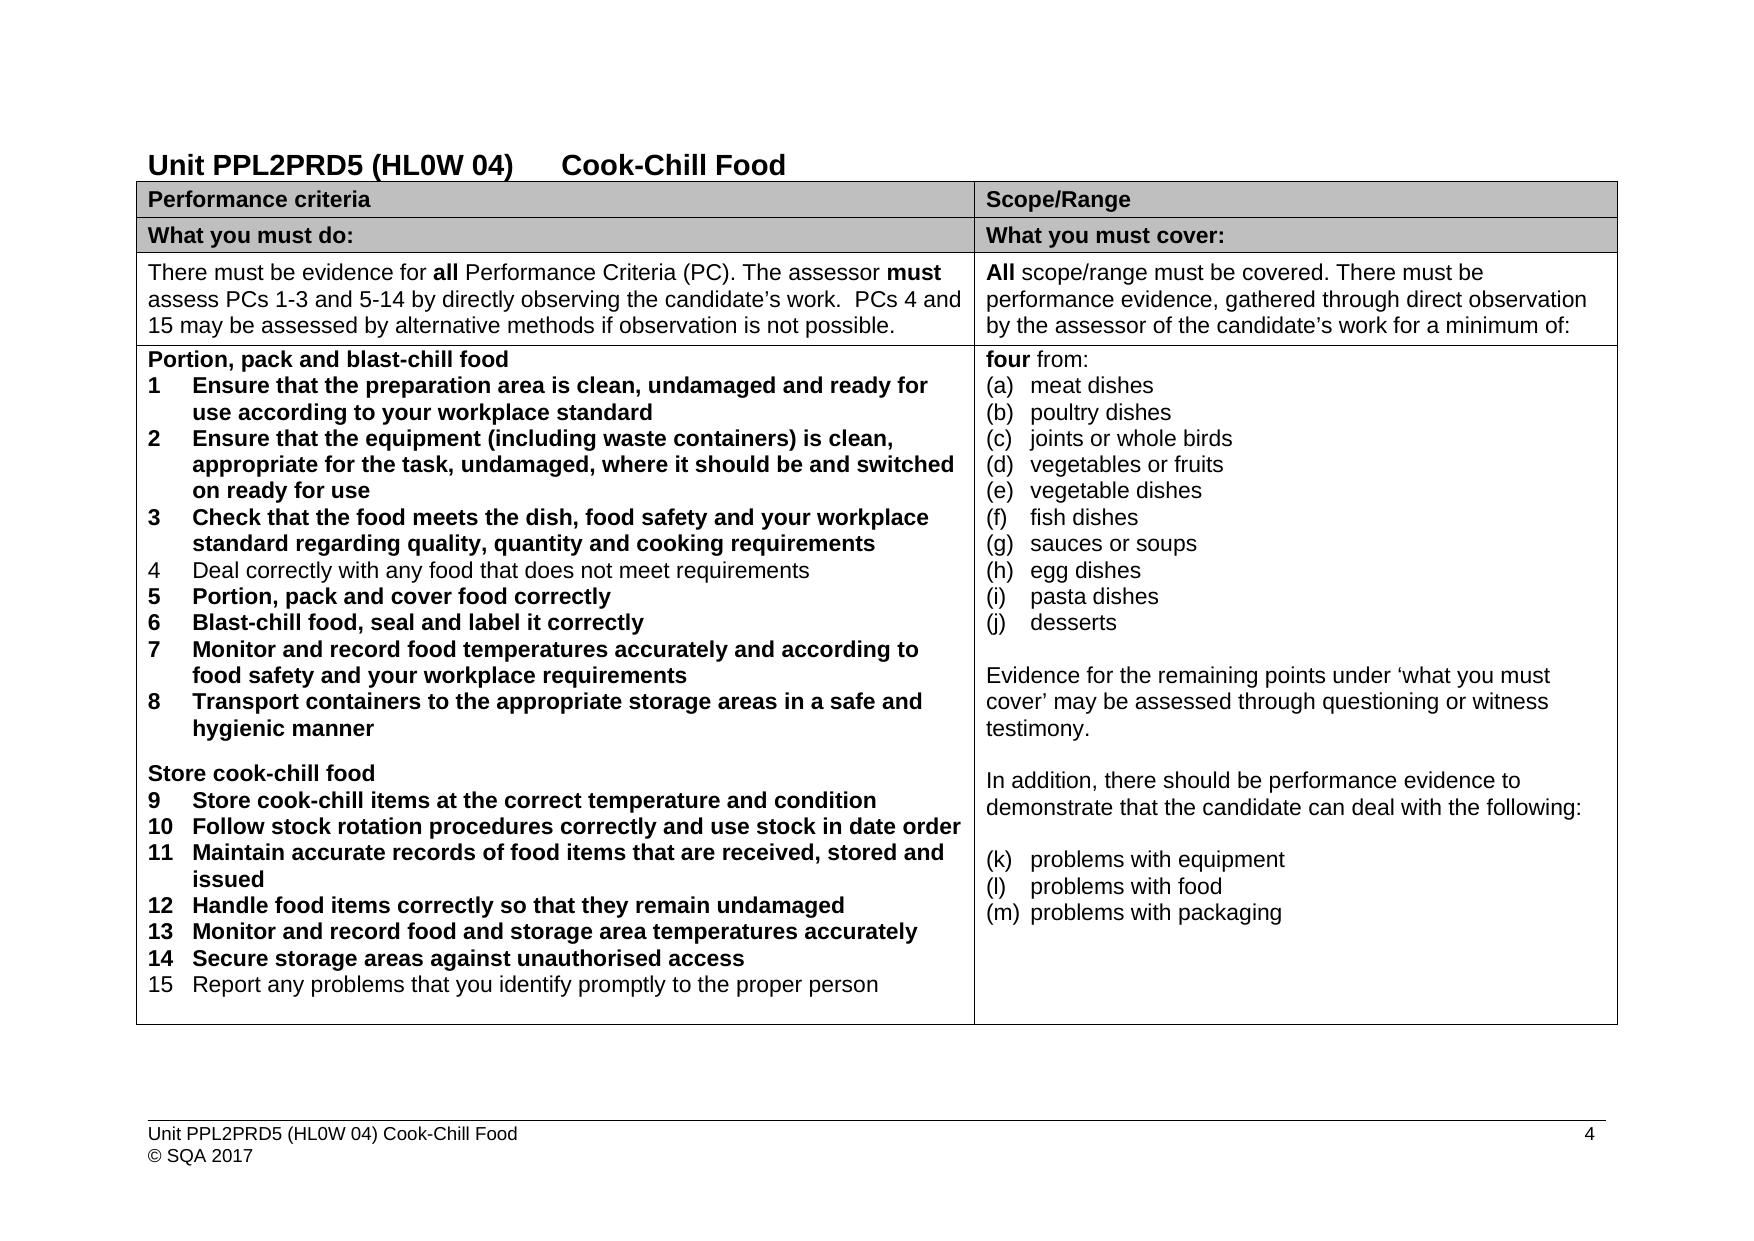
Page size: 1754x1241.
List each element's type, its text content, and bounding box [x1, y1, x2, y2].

table_cell All scope/range must be covered. There must be performance evidence, gathered through direct observation by the assessor of the candidate’s work for a minimum of: [975, 253, 1617, 345]
table_header Performance criteria [137, 182, 974, 217]
table_cell four from: (a) meat dishes (b) poultry dishes (c) joints or whole birds (d) vegetables or fruits (e) vegetable dishes (f) fish dishes (g) sauces or soups (h) egg dishes (i) pasta dishes (j) desserts Evidence for the remaining points under ‘what you must cover’ may be assessed through questioning or witness testimony. In addition, there should be performance evidence to demonstrate that the candidate can deal with the following: (k) problems with equipment (l) problems with food (m) problems with packaging [975, 346, 1617, 1024]
table_cell Portion, pack and blast-chill food 1 Ensure that the preparation area is clean, undamaged and ready for use according to your workplace standard 2 Ensure that the equipment (including waste containers) is clean, appropriate for the task, undamaged, where it should be and switched on ready for use 3 Check that the food meets the dish, food safety and your workplace standard regarding quality, quantity and cooking requirements 4 Deal correctly with any food that does not meet requirements 5 Portion, pack and cover food correctly 6 Blast-chill food, seal and label it correctly 7 Monitor and record food temperatures accurately and according to food safety and your workplace requirements 8 Transport containers to the appropriate storage areas in a safe and hygienic manner Store cook-chill food 9 Store cook-chill items at the correct temperature and condition 10 Follow stock rotation procedures correctly and use stock in date order 11 Maintain accurate records of food items that are received, stored and issued 12 Handle food items correctly so that they remain undamaged 13 Monitor and record food and storage area temperatures accurately 14 Secure storage areas against unauthorised access 15 Report any problems that you identify promptly to the proper person [137, 346, 974, 1024]
table_cell There must be evidence for all Performance Criteria (PC). The assessor must assess PCs 1-3 and 5-14 by directly observing the candidate’s work. PCs 4 and 15 may be assessed by alternative methods if observation is not possible. [137, 253, 974, 345]
table_cell What you must do: [137, 218, 974, 252]
title Unit PPL2PRD5 (HL0W 04) Cook-Chill Food [148, 148, 1606, 181]
table_header Scope/Range [975, 182, 1617, 217]
table_cell What you must cover: [975, 218, 1617, 252]
